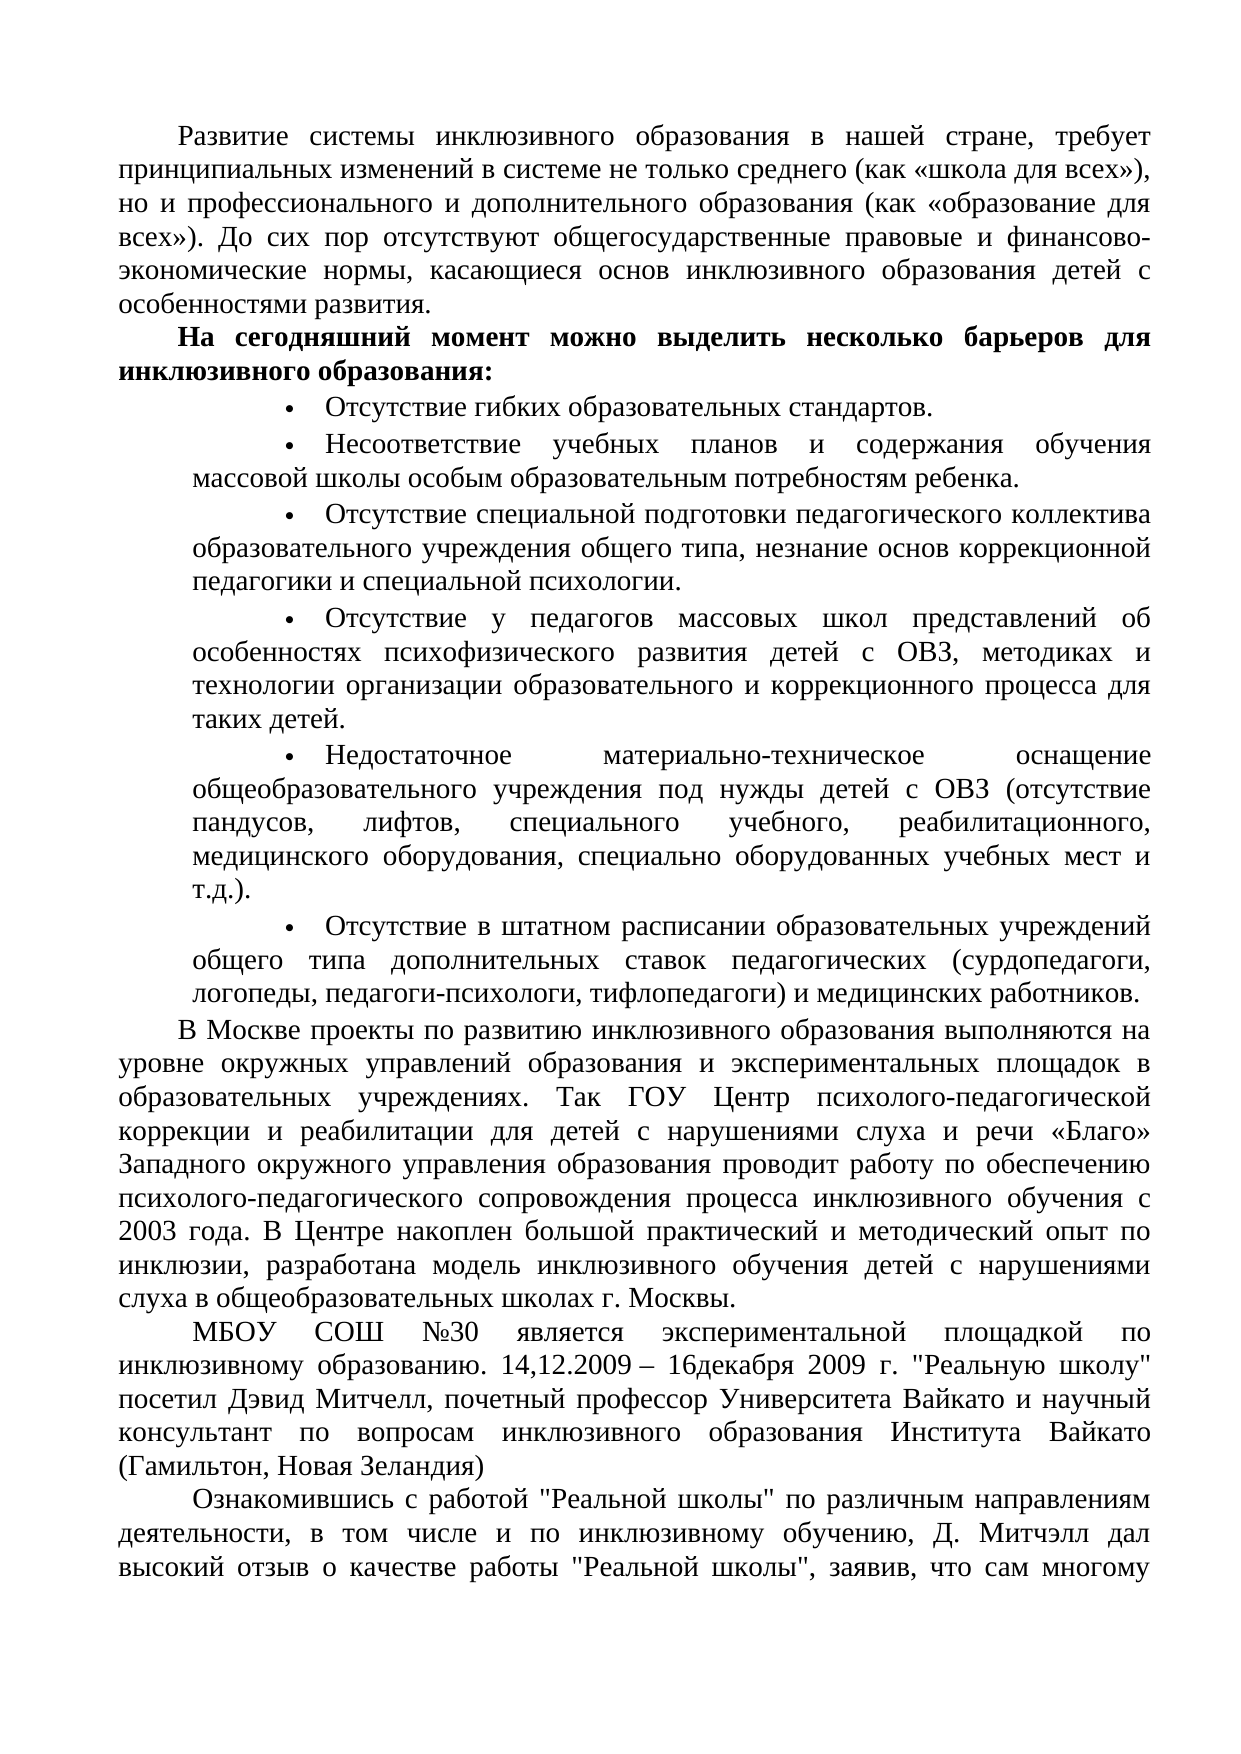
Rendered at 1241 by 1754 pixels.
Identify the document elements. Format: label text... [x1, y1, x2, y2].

list Недостаточное материально-техническое оснащение общеобразовательного учреждения под нужды детей с ОВЗ (отсутствие пандусов, лифтов, специального учебного, реабилитационного, медицинского оборудования, специально оборудованных учебных мест и т.д.). [192, 737, 1152, 905]
list Отсутствие гибких образовательных стандартов. [192, 389, 1152, 423]
text Развитие системы инклюзивного образования в нашей стране, требует принципиальных изменений в системе не только среднего (как «школа для всех»), но и профессионального и дополнительного образования (как «образование для всех»). До сих пор отсутствуют общегосударственные правовые и финансово-экономические нормы, касающиеся основ инклюзивного образования детей с особенностями развития. [118, 118, 1152, 319]
list Отсутствие в штатном расписании образовательных учреждений общего типа дополнительных ставок педагогических (сурдопедагоги, логопеды, педагоги-психологи, тифлопедагоги) и медицинских работников. [192, 908, 1152, 1009]
text В Москве проекты по развитию инклюзивного образования выполняются на уровне окружных управлений образования и экспериментальных площадок в образовательных учреждениях. Так ГОУ Центр психолого-педагогической коррекции и реабилитации для детей с нарушениями слуха и речи «Благо» Западного окружного управления образования проводит работу по обеспечению психолого-педагогического сопровождения процесса инклюзивного обучения с 2003 года. В Центре накоплен большой практический и методический опыт по инклюзии, разработана модель инклюзивного обучения детей с нарушениями слуха в общеобразовательных школах г. Москвы. [118, 1012, 1152, 1314]
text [118, 1482, 1152, 1582]
text МБОУ СОШ №30 является экспериментальной площадкой по инклюзивному образованию. 14,12.2009 – 16декабря 2009 г. "Реальную школу" посетил Дэвид Митчелл, почетный профессор Университета Вайкато и научный консультант по вопросам инклюзивного образования Института Вайкато (Гамильтон, Новая Зеландия) [118, 1314, 1152, 1482]
list Несоответствие учебных планов и содержания обучения массовой школы особым образовательным потребностям ребенка. [192, 426, 1152, 493]
list Отсутствие специальной подготовки педагогического коллектива образовательного учреждения общего типа, незнание основ коррекционной педагогики и специальной психологии. [192, 496, 1152, 597]
list Отсутствие у педагогов массовых школ представлений об особенностях психофизического развития детей с ОВЗ, методиках и технологии организации образовательного и коррекционного процесса для таких детей. [192, 600, 1152, 734]
text На сегодняшний момент можно выделить несколько барьеров для инклюзивного образования: [118, 319, 1152, 386]
